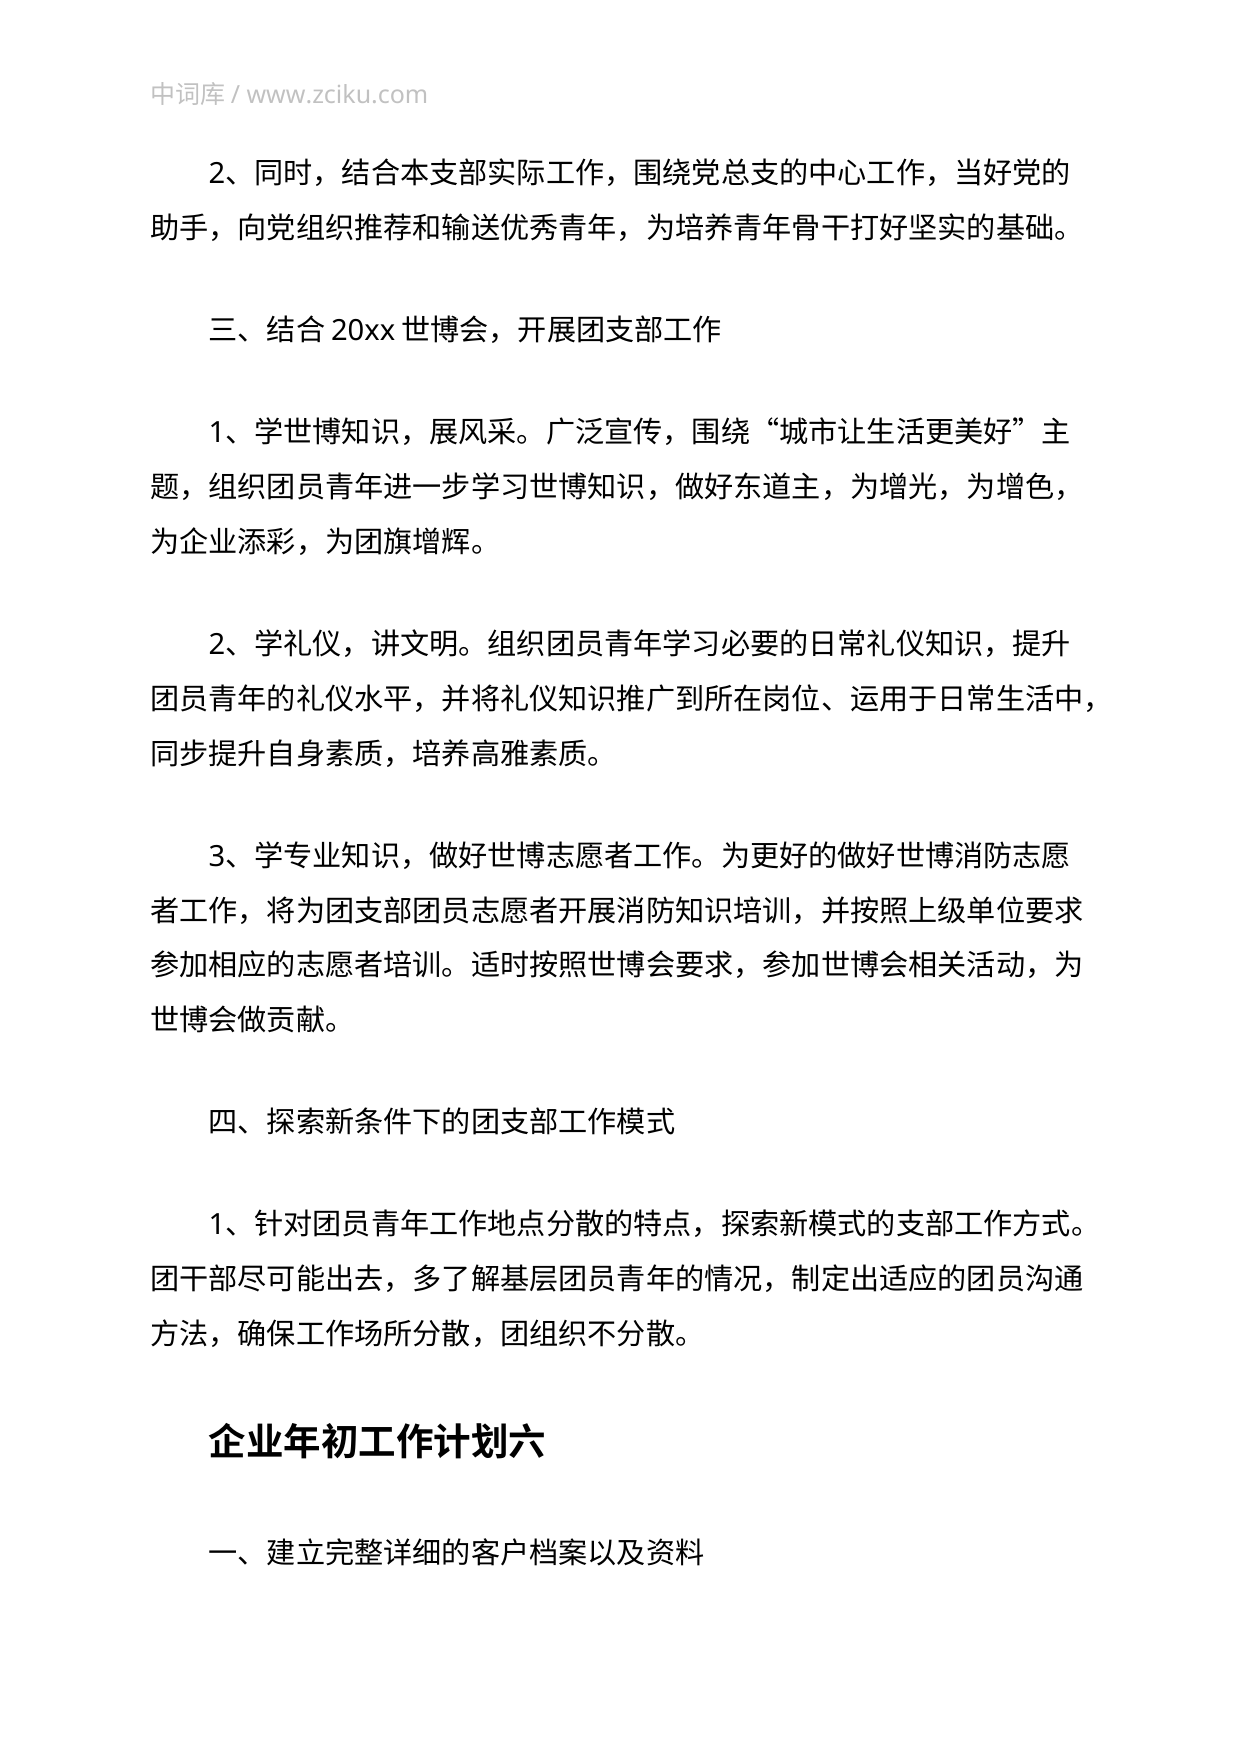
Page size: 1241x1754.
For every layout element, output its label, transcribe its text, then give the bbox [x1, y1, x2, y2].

text 一、建立完整详细的客户档案以及资料 [150, 1529, 1090, 1572]
text 2、学礼仪，讲文明。组织团员青年学习必要的日常礼仪知识，提升团员青年的礼仪水平，并将礼仪知识推广到所在岗位、运用于日常生活中，同步提升自身素质，培养高雅素质。 [150, 620, 1090, 773]
text 1、学世博知识，展风采。广泛宣传，围绕“城市让生活更美好”主题，组织团员青年进一步学习世博知识，做好东道主，为增光，为增色，为企业添彩，为团旗增辉。 [150, 409, 1090, 561]
text 三、结合20xx世博会，开展团支部工作 [150, 307, 1090, 349]
text 1、针对团员青年工作地点分散的特点，探索新模式的支部工作方式。团干部尽可能出去，多了解基层团员青年的情况，制定出适应的团员沟通方法，确保工作场所分散，团组织不分散。 [150, 1200, 1090, 1353]
text 四、探索新条件下的团支部工作模式 [150, 1099, 1090, 1141]
text 3、学专业知识，做好世博志愿者工作。为更好的做好世博消防志愿者工作，将为团支部团员志愿者开展消防知识培训，并按照上级单位要求参加相应的志愿者培训。适时按照世博会要求，参加世博会相关活动，为世博会做贡献。 [150, 832, 1090, 1039]
text 企业年初工作计划六 [150, 1412, 1090, 1466]
text 2、同时，结合本支部实际工作，围绕党总支的中心工作，当好党的助手，向党组织推荐和输送优秀青年，为培养青年骨干打好坚实的基础。 [150, 150, 1090, 247]
